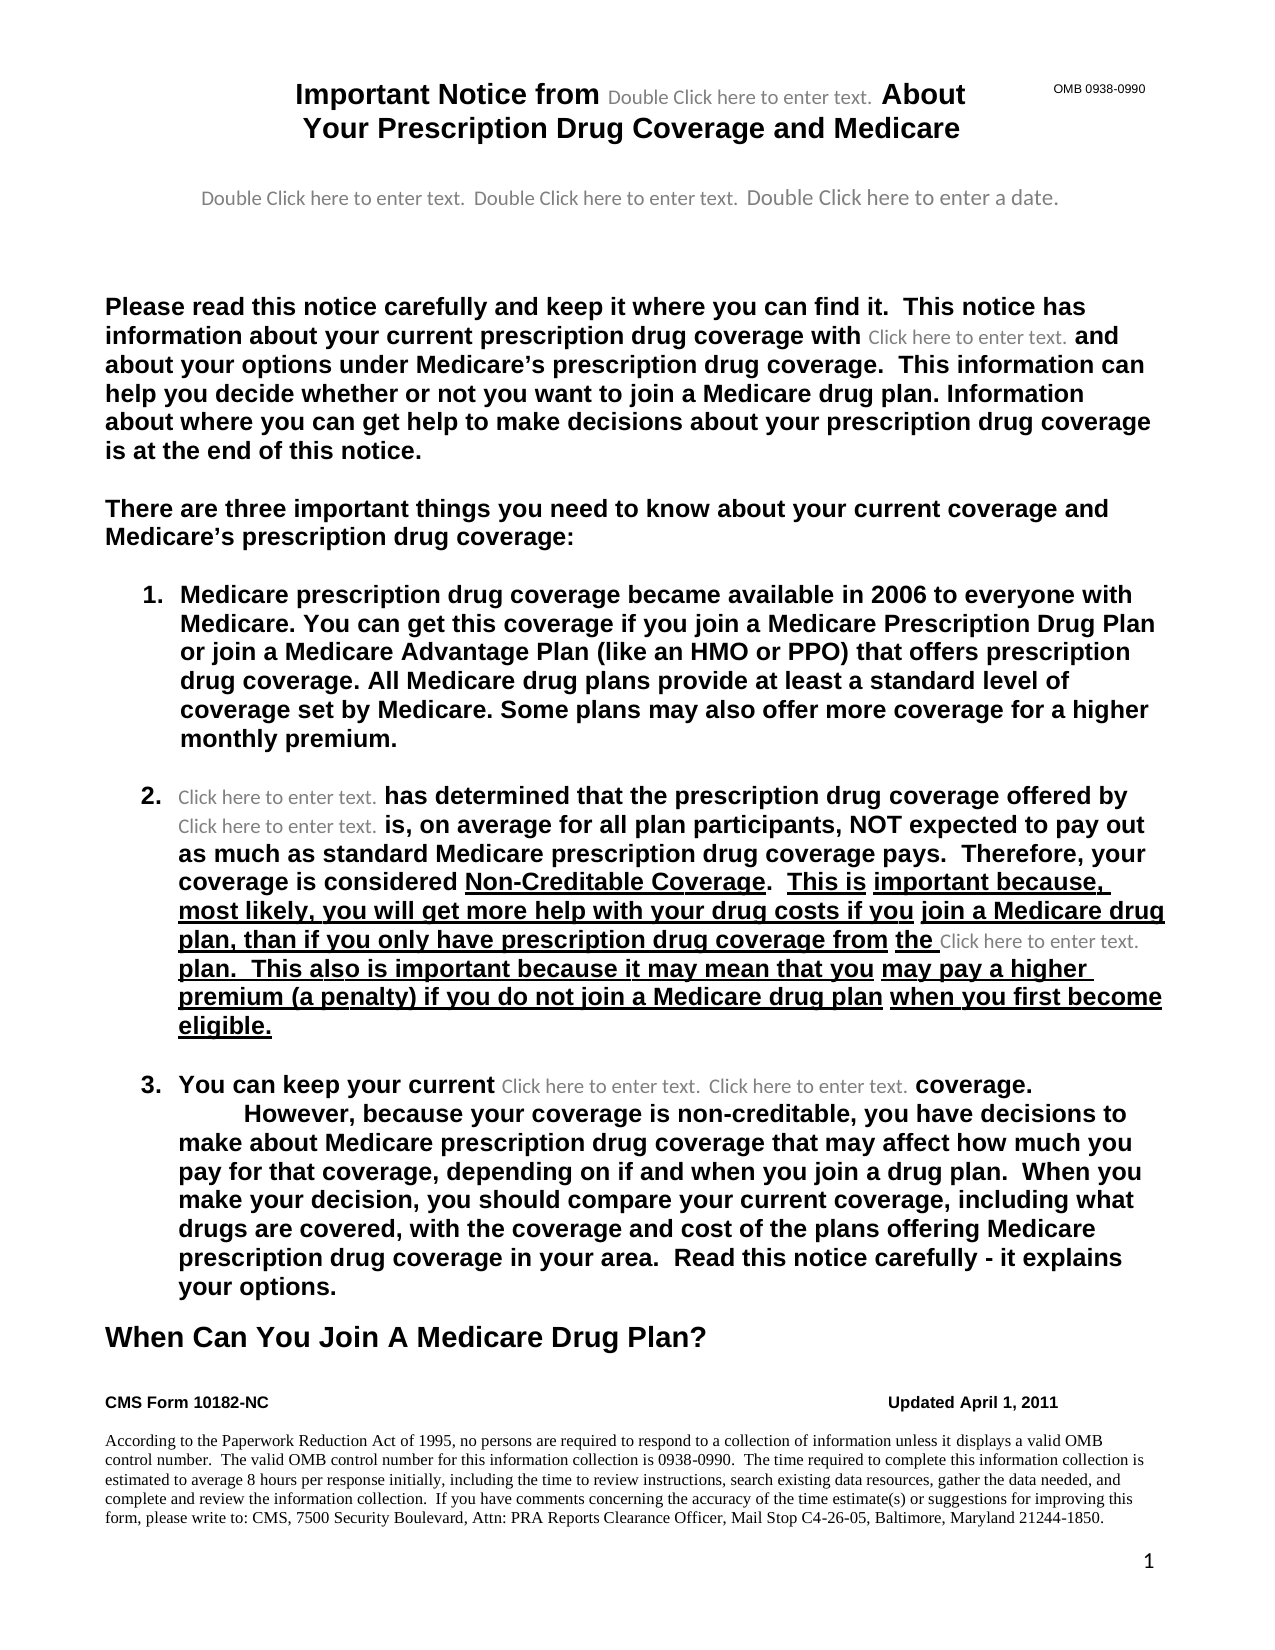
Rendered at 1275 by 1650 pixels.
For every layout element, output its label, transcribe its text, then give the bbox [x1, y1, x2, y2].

text Medicare’s prescription drug coverage: [105, 522, 1169, 551]
text When Can You Join A Medicare Drug Plan? [105, 1319, 1169, 1353]
text There are three important things you need to know about your current coverage and [105, 493, 1169, 522]
text 1. Medicare prescription drug coverage became available in 2006 to everyone with Medicare. You can get this coverage if you join a Medicare Prescription Drug Plan or join a Medicare Advantage Plan (like an HMO or PPO) that offers prescription drug coverage. All Medicare drug plans provide at least a standard level of coverage set by Medicare. Some plans may also offer more coverage for a higher monthly premium. [142, 580, 1158, 752]
text 3. You can keep your current coverage. However, because your coverage is non-creditable, you have decisions to make about Medicare prescription drug coverage that may affect how much you pay for that coverage, depending on if and when you join a drug plan. When you make your decision, you should compare your current coverage, including what drugs are covered, with the coverage and cost of the plans offering Medicare prescription drug coverage in your area. Read this notice carefully - it explains your options. [141, 1066, 1167, 1300]
text Please read this notice carefully and keep it where you can find it. This notice has information about your current prescription drug coverage with and about your options under Medicare’s prescription drug coverage. This information can help you decide whether or not you want to join a Medicare drug plan. Information about where you can get help to make decisions about your prescription drug coverage is at the end of this notice. [105, 292, 1153, 465]
text 2. has determined that the prescription drug coverage offered by is, on average for all plan participants, NOT expected to pay out as much as standard Medicare prescription drug coverage pays. Therefore, your coverage is considered Non-Creditable Coverage. This is important because, most likely, you will get more help with your drug costs if you join a Medicare drug plan, than if you only have prescription drug coverage from the plan. This also is important because it may mean that you may pay a higher premium (a penalty) if you do not join a Medicare drug plan when you first become eligible. [141, 781, 1167, 1040]
